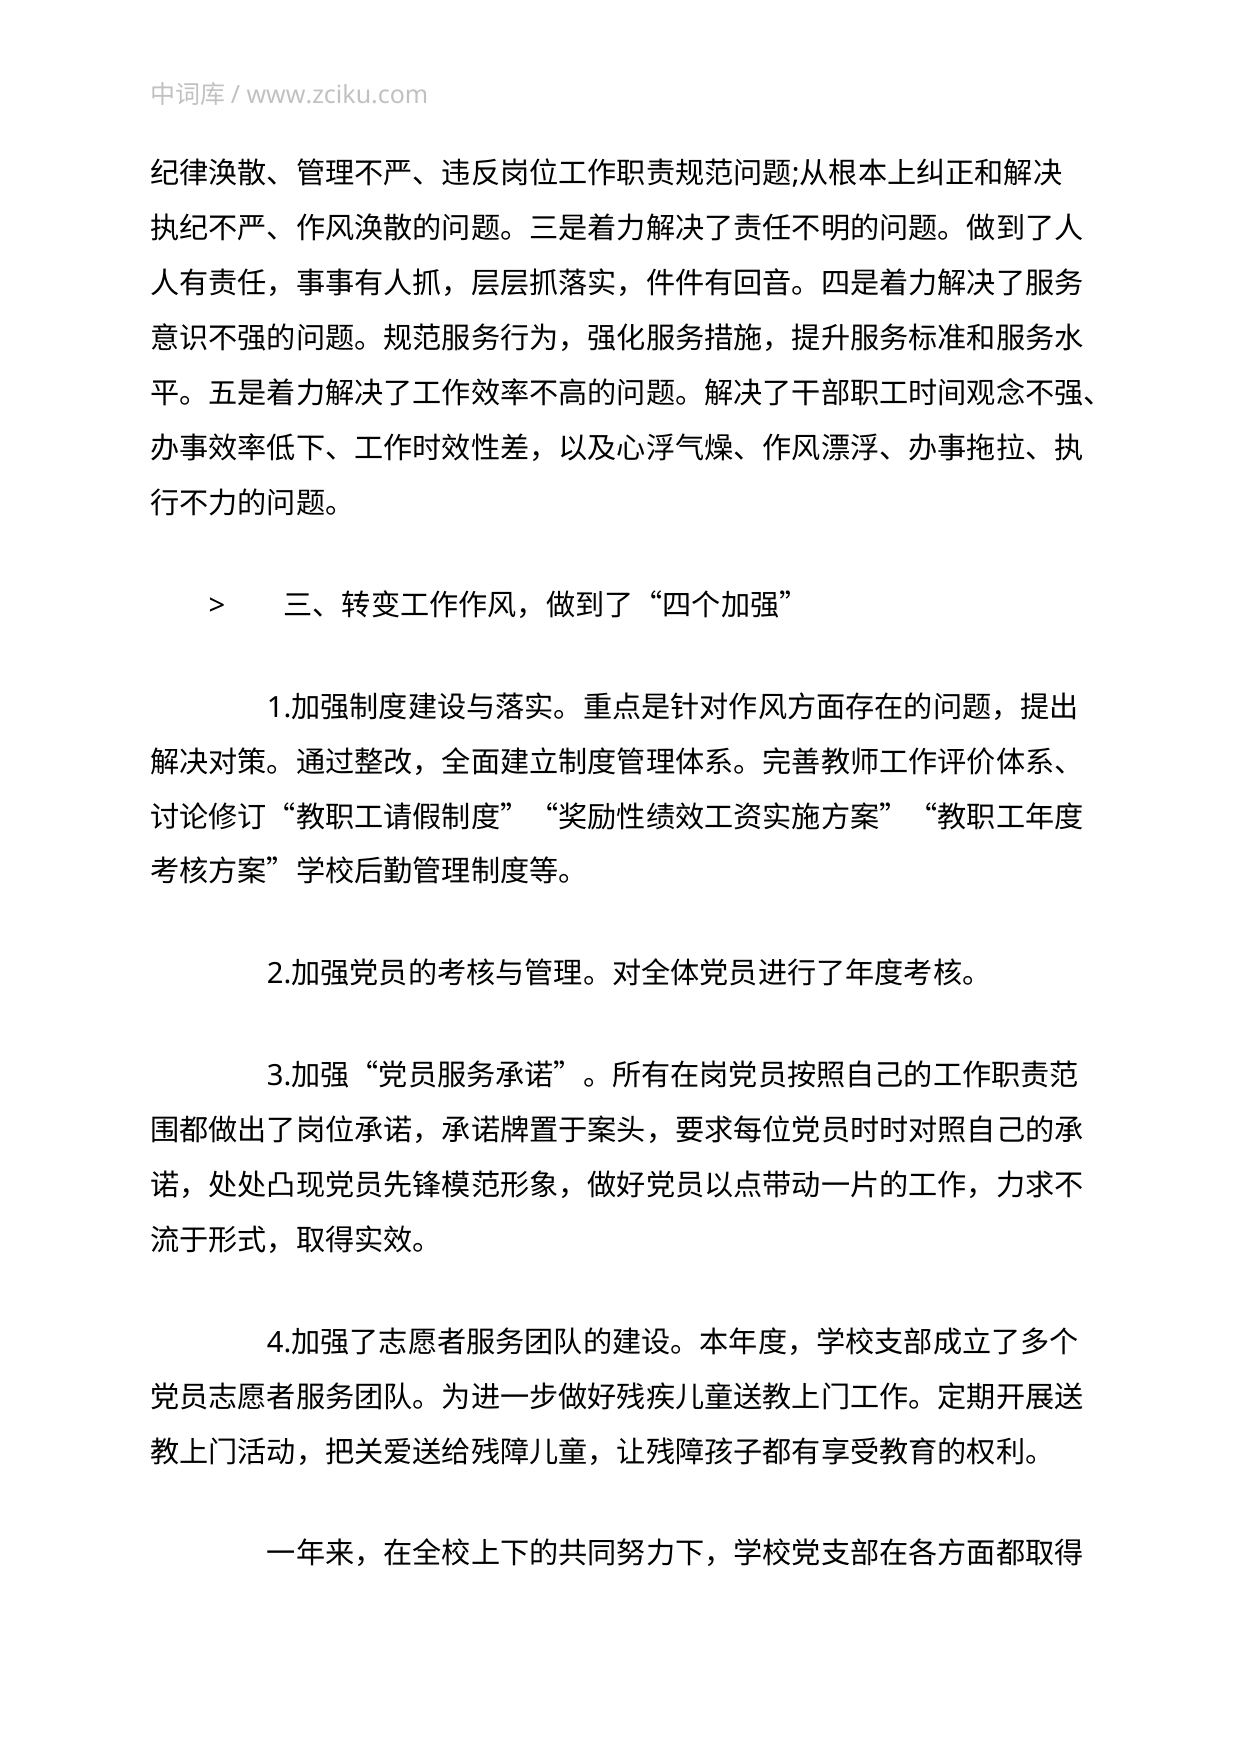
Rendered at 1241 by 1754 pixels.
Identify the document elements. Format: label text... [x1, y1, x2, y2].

text 3.加强“党员服务承诺”。所有在岗党员按照自己的工作职责范围都做出了岗位承诺，承诺牌置于案头，要求每位党员时时对照自己的承诺，处处凸现党员先锋模范形象，做好党员以点带动一片的工作，力求不流于形式，取得实效。 [150, 1052, 1090, 1259]
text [150, 150, 1090, 522]
text 4.加强了志愿者服务团队的建设。本年度，学校支部成立了多个党员志愿者服务团队。为进一步做好残疾儿童送教上门工作。定期开展送教上门活动，把关爱送给残障儿童，让残障孩子都有享受教育的权利。 [150, 1318, 1090, 1471]
text > 三、转变工作作风，做到了“四个加强” [150, 581, 1090, 624]
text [150, 1530, 1090, 1572]
text 1.加强制度建设与落实。重点是针对作风方面存在的问题，提出解决对策。通过整改，全面建立制度管理体系。完善教师工作评价体系、讨论修订“教职工请假制度”“奖励性绩效工资实施方案”“教职工年度考核方案”学校后勤管理制度等。 [150, 683, 1090, 890]
text 2.加强党员的考核与管理。对全体党员进行了年度考核。 [150, 950, 1090, 992]
